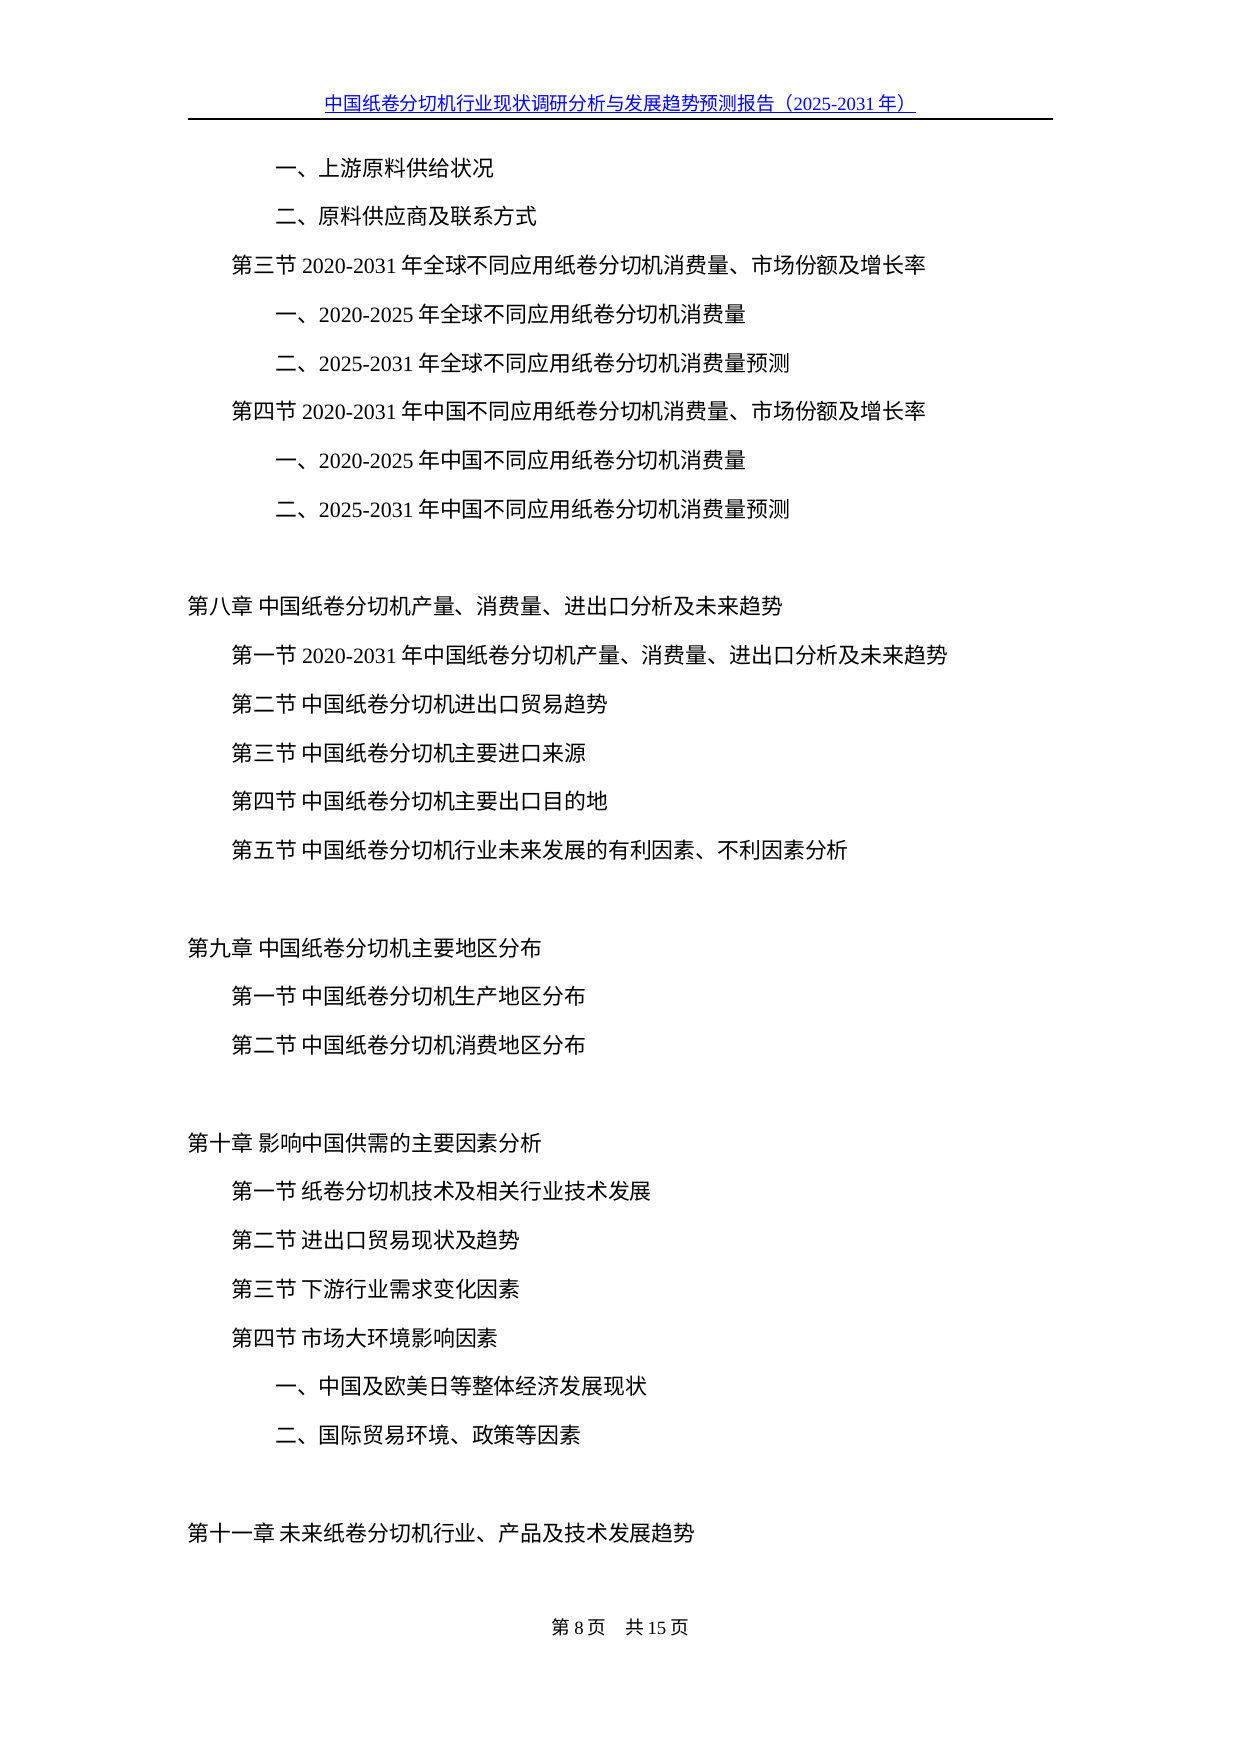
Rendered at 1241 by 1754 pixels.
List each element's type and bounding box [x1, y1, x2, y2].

text [187, 150, 1053, 1548]
